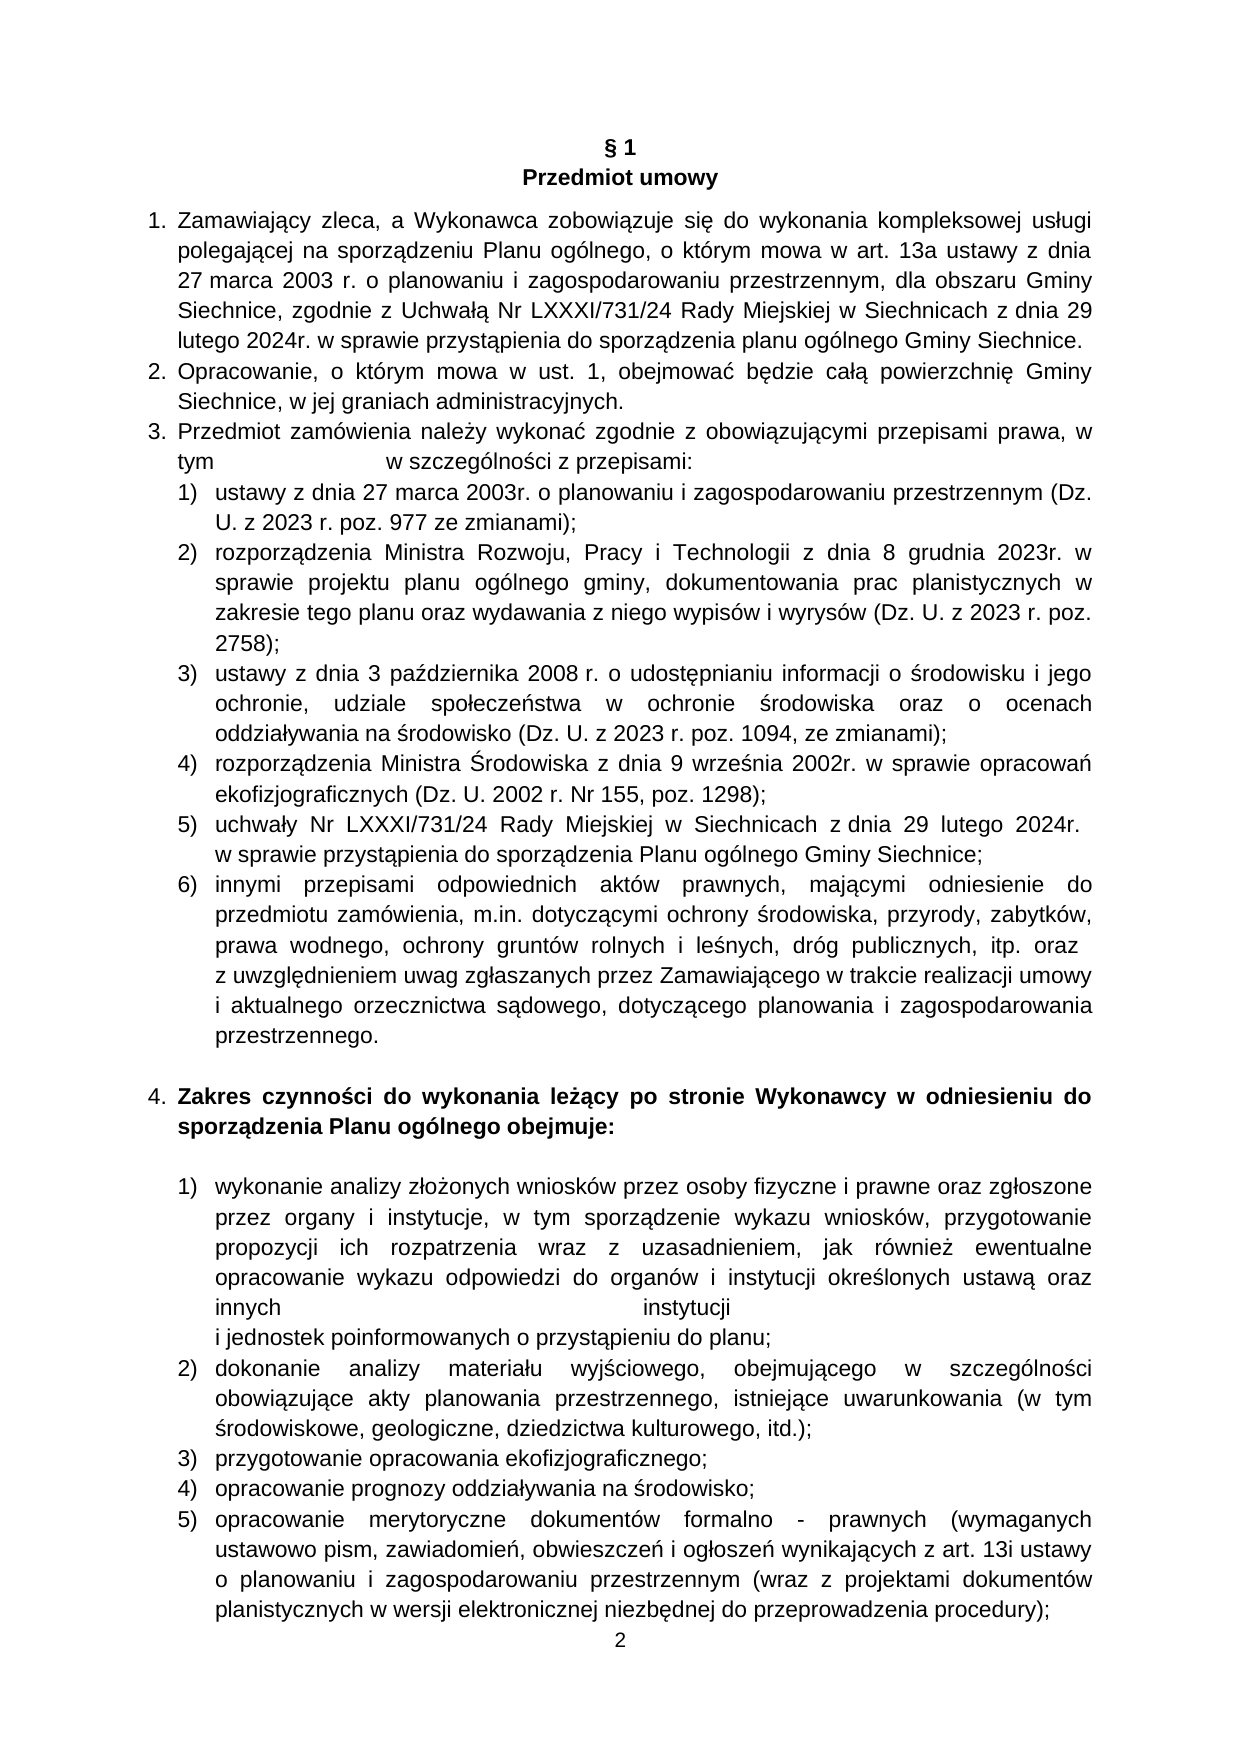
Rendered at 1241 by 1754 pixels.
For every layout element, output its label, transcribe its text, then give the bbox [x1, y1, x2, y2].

list uchwały Nr LXXXI/731/24 Rady Miejskiej w Siechnicach z dnia 29 lutego 2024r. w sprawie przystąpienia do sporządzenia Planu ogólnego Gminy Siechnice; [177, 811, 1093, 867]
list Opracowanie, o którym mowa w ust. 1, obejmować będzie całą powierzchnię Gminy Siechnice, w jej graniach administracyjnych. [148, 358, 1093, 414]
list opracowanie merytoryczne dokumentów formalno - prawnych (wymaganych ustawowo pism, zawiadomień, obwieszczeń i ogłoszeń wynikających z art. 13i ustawy o planowaniu i zagospodarowaniu przestrzennym (wraz z projektami dokumentów planistycznych w wersji elektronicznej niezbędnej do przeprowadzenia procedury); [177, 1506, 1093, 1622]
list ustawy z dnia 3 października 2008 r. o udostępnianiu informacji o środowisku i jego ochronie, udziale społeczeństwa w ochronie środowiska oraz o ocenach oddziaływania na środowisko (Dz. U. z 2023 r. poz. 1094, ze zmianami); [177, 660, 1093, 746]
list Zamawiający zleca, a Wykonawca zobowiązuje się do wykonania kompleksowej usługi polegającej na sporządzeniu Planu ogólnego, o którym mowa w art. 13a ustawy z dnia 27 marca 2003 r. o planowaniu i zagospodarowaniu przestrzennym, dla obszaru Gminy Siechnice, zgodnie z Uchwałą Nr LXXXI/731/24 Rady Miejskiej w Siechnicach z dnia 29 lutego 2024r. w sprawie przystąpienia do sporządzenia planu ogólnego Gminy Siechnice. [148, 207, 1093, 354]
list innymi przepisami odpowiednich aktów prawnych, mającymi odniesienie do przedmiotu zamówienia, m.in. dotyczącymi ochrony środowiska, przyrody, zabytków, prawa wodnego, ochrony gruntów rolnych i leśnych, dróg publicznych, itp. oraz z uwzględnieniem uwag zgłaszanych przez Zamawiającego w trakcie realizacji umowy i aktualnego orzecznictwa sądowego, dotyczącego planowania i zagospodarowania przestrzennego. [177, 871, 1093, 1048]
text § 1 [148, 134, 1093, 160]
list dokonanie analizy materiału wyjściowego, obejmującego w szczególności obowiązujące akty planowania przestrzennego, istniejące uwarunkowania (w tym środowiskowe, geologiczne, dziedzictwa kulturowego, itd.); [177, 1354, 1093, 1441]
list Zakres czynności do wykonania leżący po stronie Wykonawcy w odniesieniu do sporządzenia Planu ogólnego obejmuje: [148, 1083, 1093, 1139]
text Przedmiot umowy [148, 164, 1093, 190]
list Przedmiot zamówienia należy wykonać zgodnie z obowiązującymi przepisami prawa, w tym w szczególności z przepisami: [148, 418, 1093, 474]
list rozporządzenia Ministra Środowiska z dnia 9 września 2002r. w sprawie opracowań ekofizjograficznych (Dz. U. 2002 r. Nr 155, poz. 1298); [177, 750, 1093, 807]
list przygotowanie opracowania ekofizjograficznego; [177, 1445, 1093, 1471]
list rozporządzenia Ministra Rozwoju, Pracy i Technologii z dnia 8 grudnia 2023r. w sprawie projektu planu ogólnego gminy, dokumentowania prac planistycznych w zakresie tego planu oraz wydawania z niego wypisów i wyrysów (Dz. U. z 2023 r. poz. 2758); [177, 539, 1093, 656]
list ustawy z dnia 27 marca 2003r. o planowaniu i zagospodarowaniu przestrzennym (Dz. U. z 2023 r. poz. 977 ze zmianami); [177, 478, 1093, 535]
list opracowanie prognozy oddziaływania na środowisko; [177, 1475, 1093, 1502]
list wykonanie analizy złożonych wniosków przez osoby fizyczne i prawne oraz zgłoszone przez organy i instytucje, w tym sporządzenie wykazu wniosków, przygotowanie propozycji ich rozpatrzenia wraz z uzasadnieniem, jak również ewentualne opracowanie wykazu odpowiedzi do organów i instytucji określonych ustawą oraz innych instytucji i jednostek poinformowanych o przystąpieniu do planu; [177, 1173, 1093, 1351]
